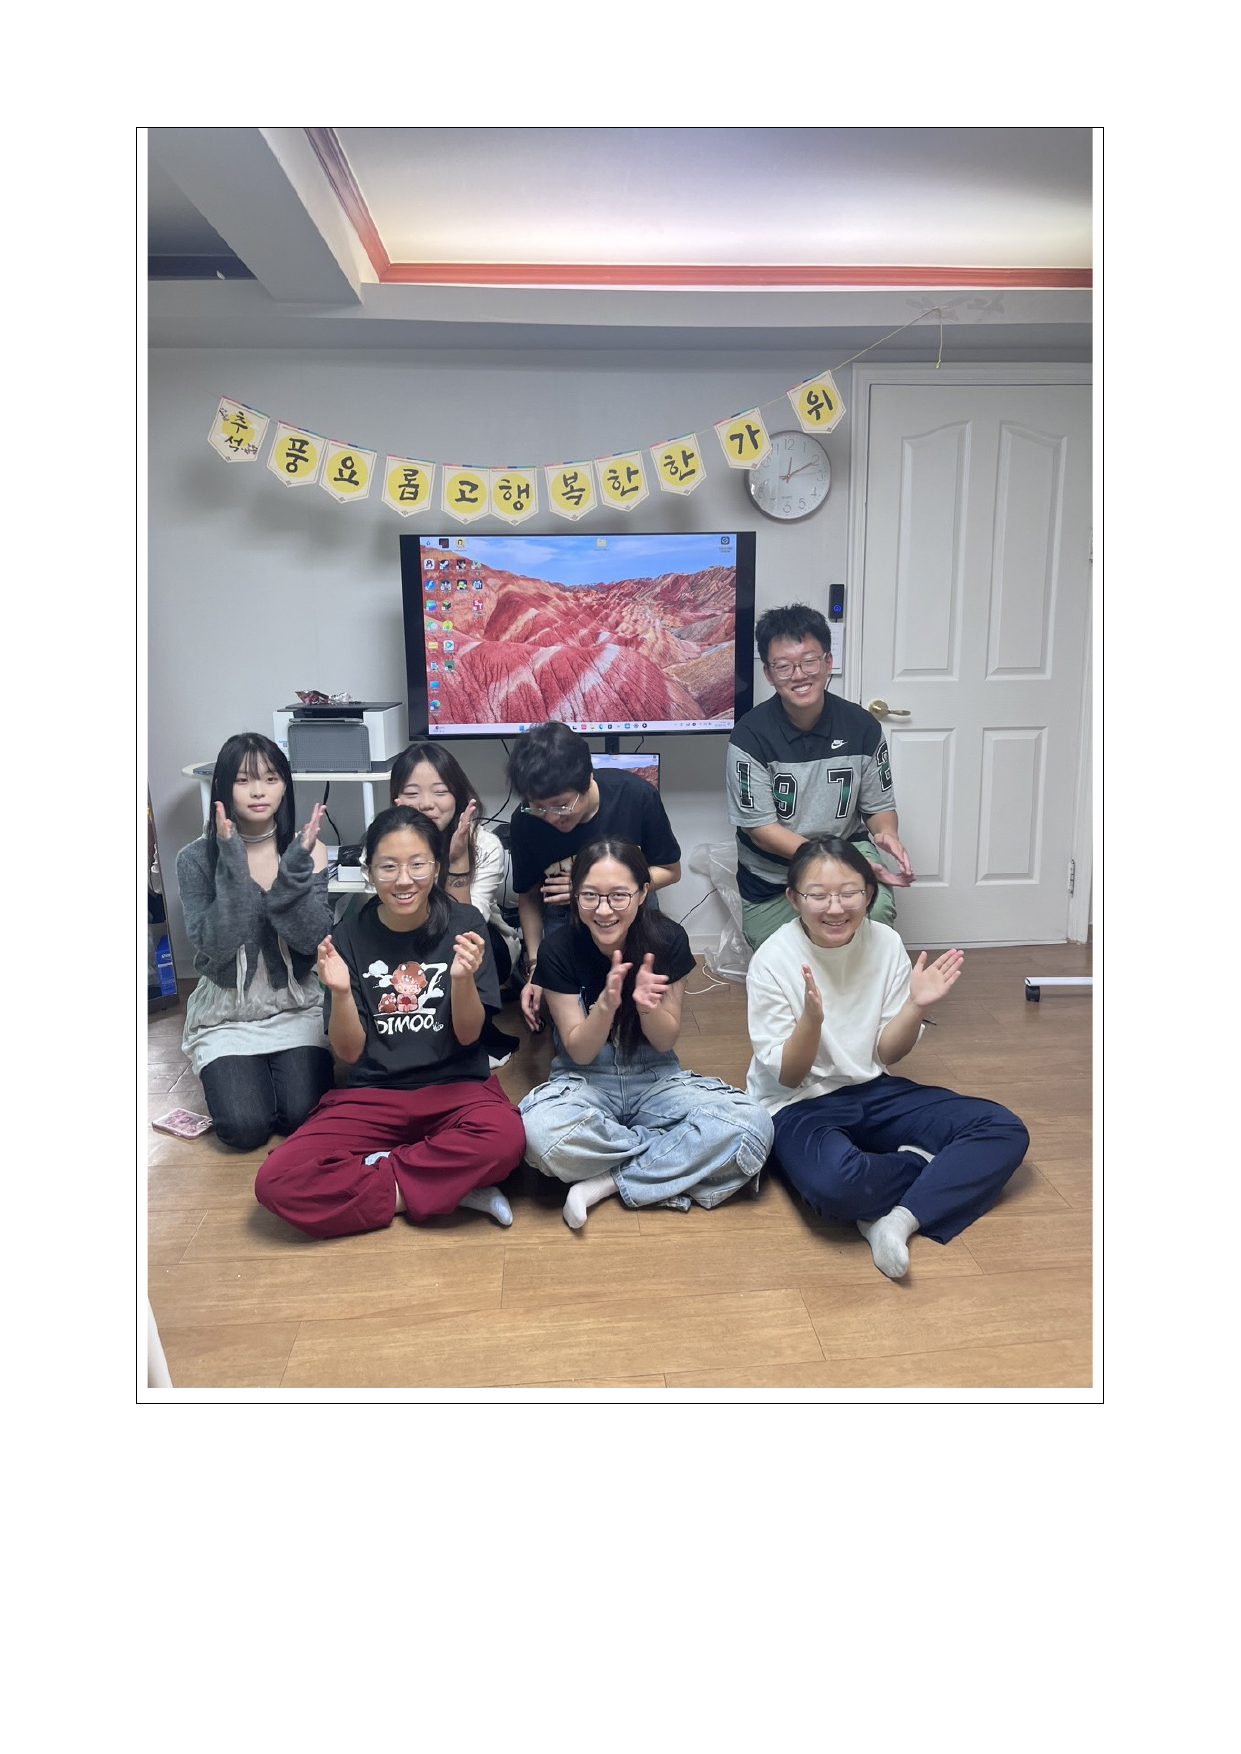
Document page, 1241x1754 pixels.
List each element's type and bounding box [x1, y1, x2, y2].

picture [147, 128, 1093, 1388]
table_cell [137, 128, 1103, 1403]
